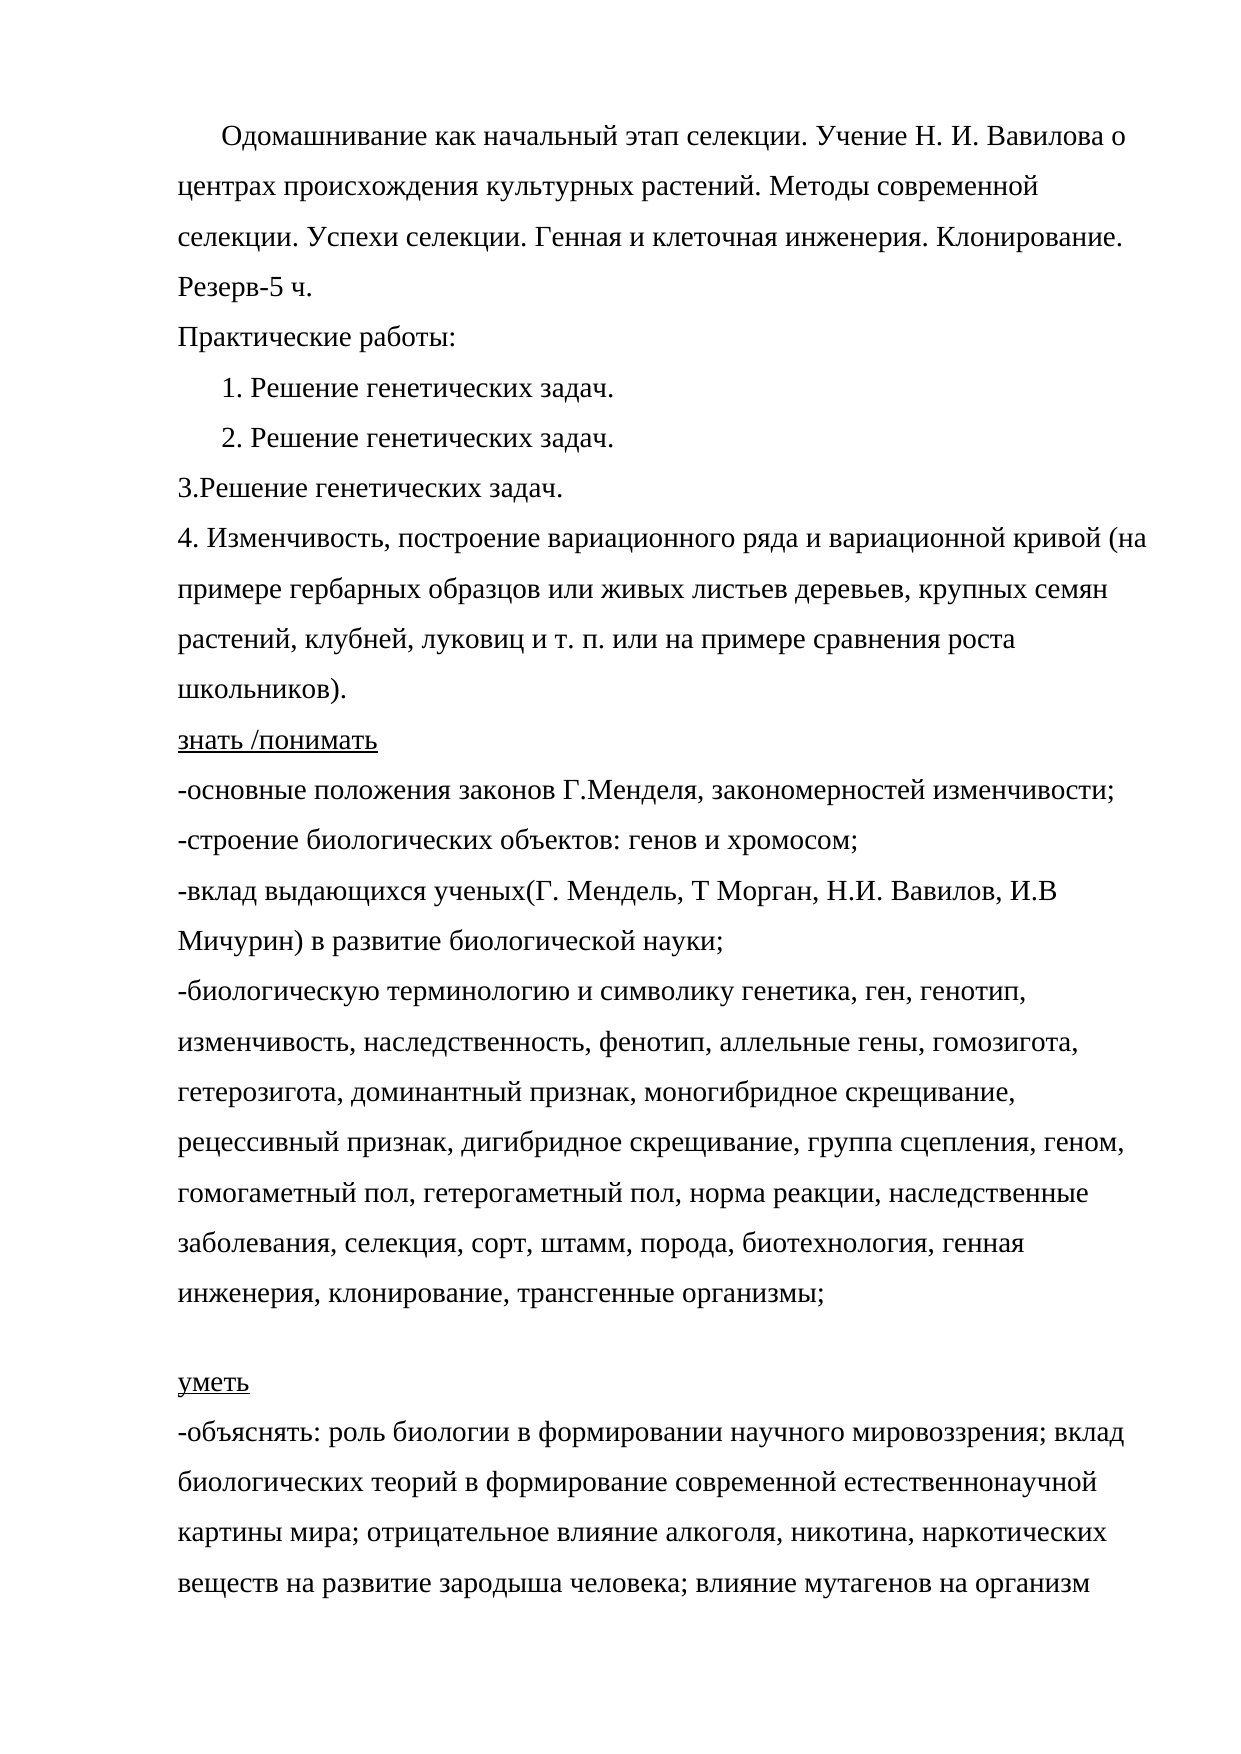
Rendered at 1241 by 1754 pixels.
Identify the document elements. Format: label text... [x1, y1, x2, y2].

text знать /понимать [177, 722, 1152, 755]
text 4. Изменчивость, построение вариационного ряда и вариационной кривой (на примере гербарных образцов или живых листьев деревьев, крупных семян растений, клубней, луковиц и т. п. или на примере сравнения роста школьников). [177, 521, 1152, 705]
text -биологическую терминологию и символику генетика, ген, генотип, изменчивость, наследственность, фенотип, аллельные гены, гомозигота, гетерозигота, доминантный признак, моногибридное скрещивание, рецессивный признак, дигибридное скрещивание, группа сцепления, геном, гомогаметный пол, гетерогаметный пол, норма реакции, наследственные заболевания, селекция, сорт, штамм, порода, биотехнология, генная инженерия, клонирование, трансгенные организмы; [177, 973, 1152, 1309]
text -основные положения законов Г.Менделя, закономерностей изменчивости; [177, 772, 1152, 806]
text Одомашнивание как начальный этап селекции. Учение Н. И. Вавилова о центрах происхождения культурных растений. Методы современной селекции. Успехи селекции. Генная и клеточная инженерия. Клонирование. Резерв-5 ч. [177, 118, 1152, 303]
text 3.Решение генетических задач. [177, 470, 1152, 504]
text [177, 1414, 1152, 1598]
text -строение биологических объектов: генов и хромосом; [177, 822, 1152, 856]
text Практические работы: 1. Решение генетических задач. 2. Решение генетических задач. [177, 319, 1152, 453]
text уметь [177, 1364, 1152, 1397]
text -вклад выдающихся ученых(Г. Мендель, Т Морган, Н.И. Вавилов, И.В Мичурин) в развитие биологической науки; [177, 873, 1152, 957]
